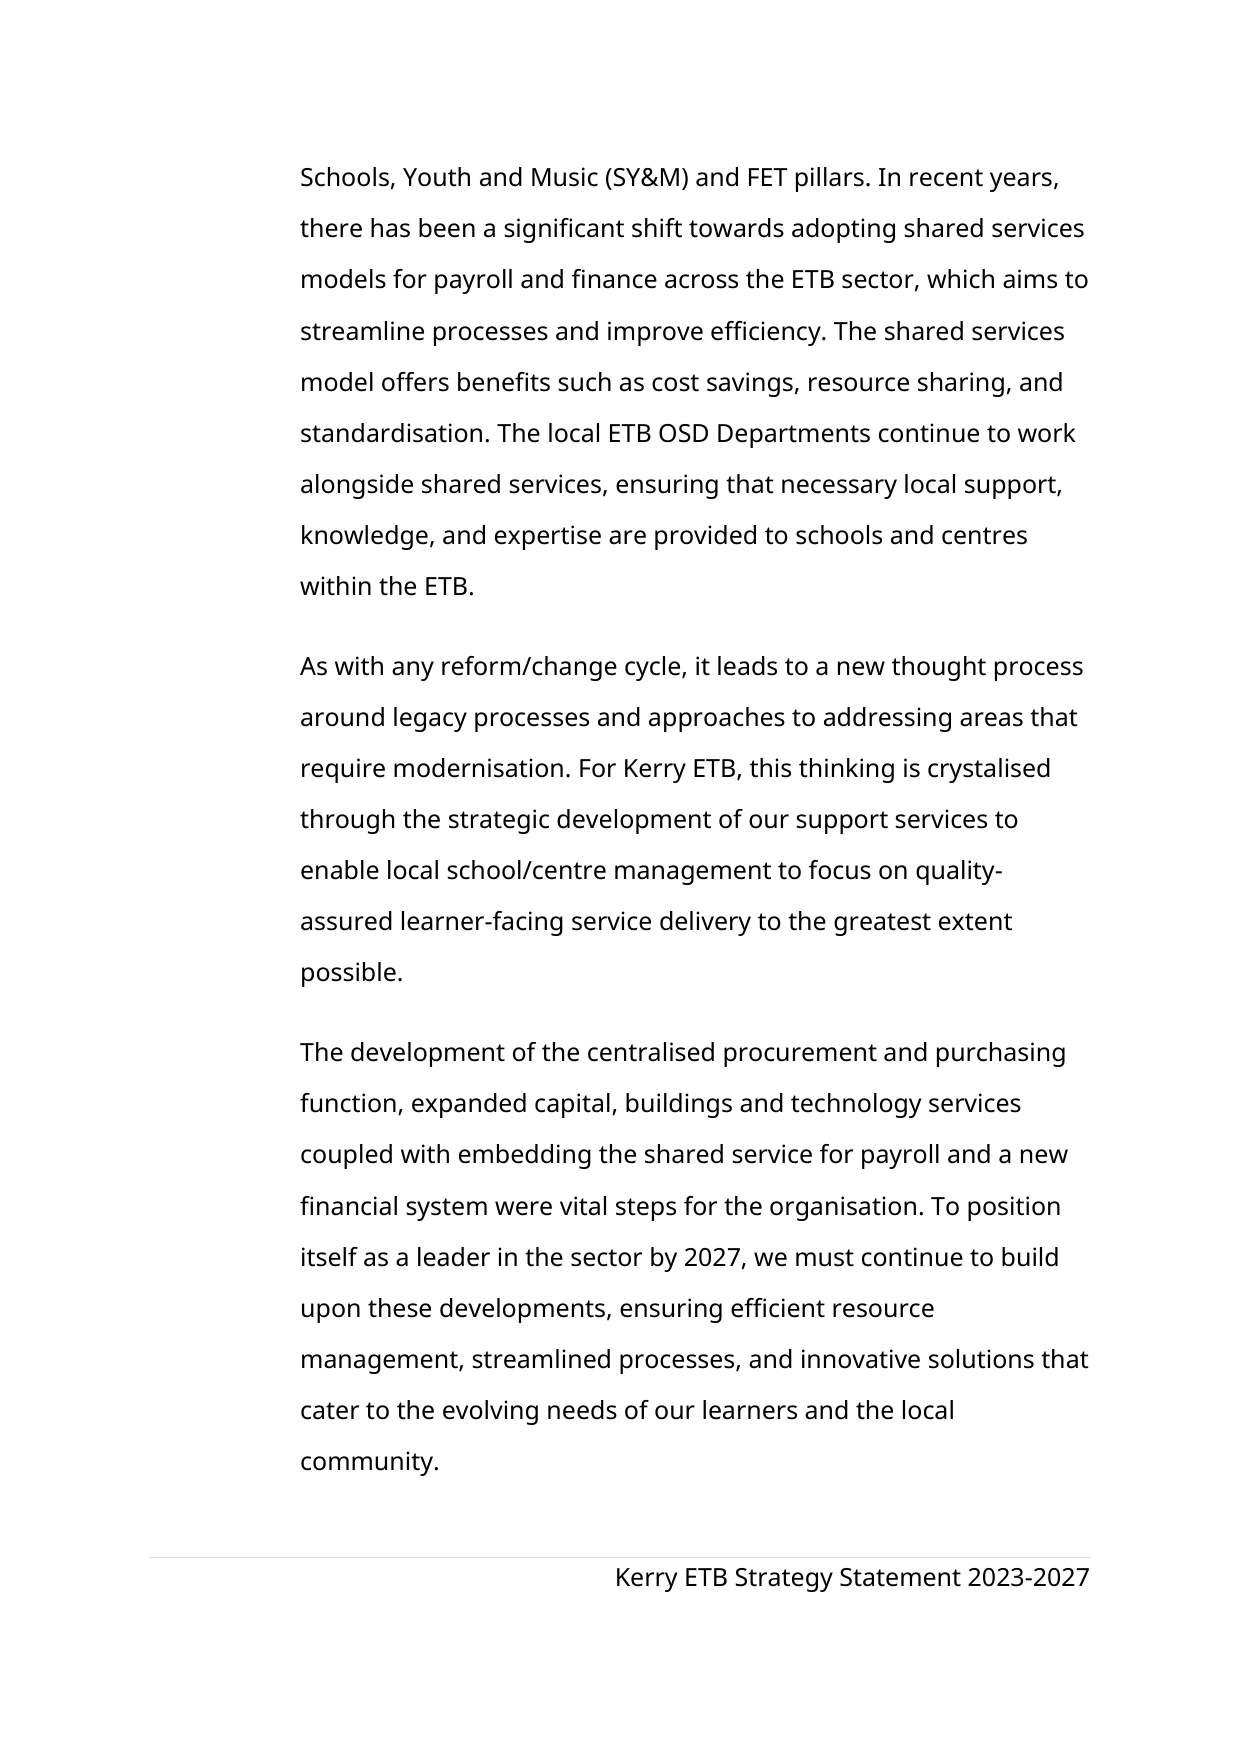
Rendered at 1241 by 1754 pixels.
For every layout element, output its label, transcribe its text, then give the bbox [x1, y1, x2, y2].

text The development of the centralised procurement and purchasing function, expanded capital, buildings and technology services coupled with embedding the shared service for payroll and a new financial system were vital steps for the organisation. To position itself as a leader in the sector by 2027, we must continue to build upon these developments, ensuring efficient resource management, streamlined processes, and innovative solutions that cater to the evolving needs of our learners and the local community. [300, 1035, 1090, 1477]
text As with any reform/change cycle, it leads to a new thought process around legacy processes and approaches to addressing areas that require modernisation. For Kerry ETB, this thinking is crystalised through the strategic development of our support services to enable local school/centre management to focus on quality-assured learner-facing service delivery to the greatest extent possible. [300, 649, 1090, 989]
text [300, 160, 1090, 602]
